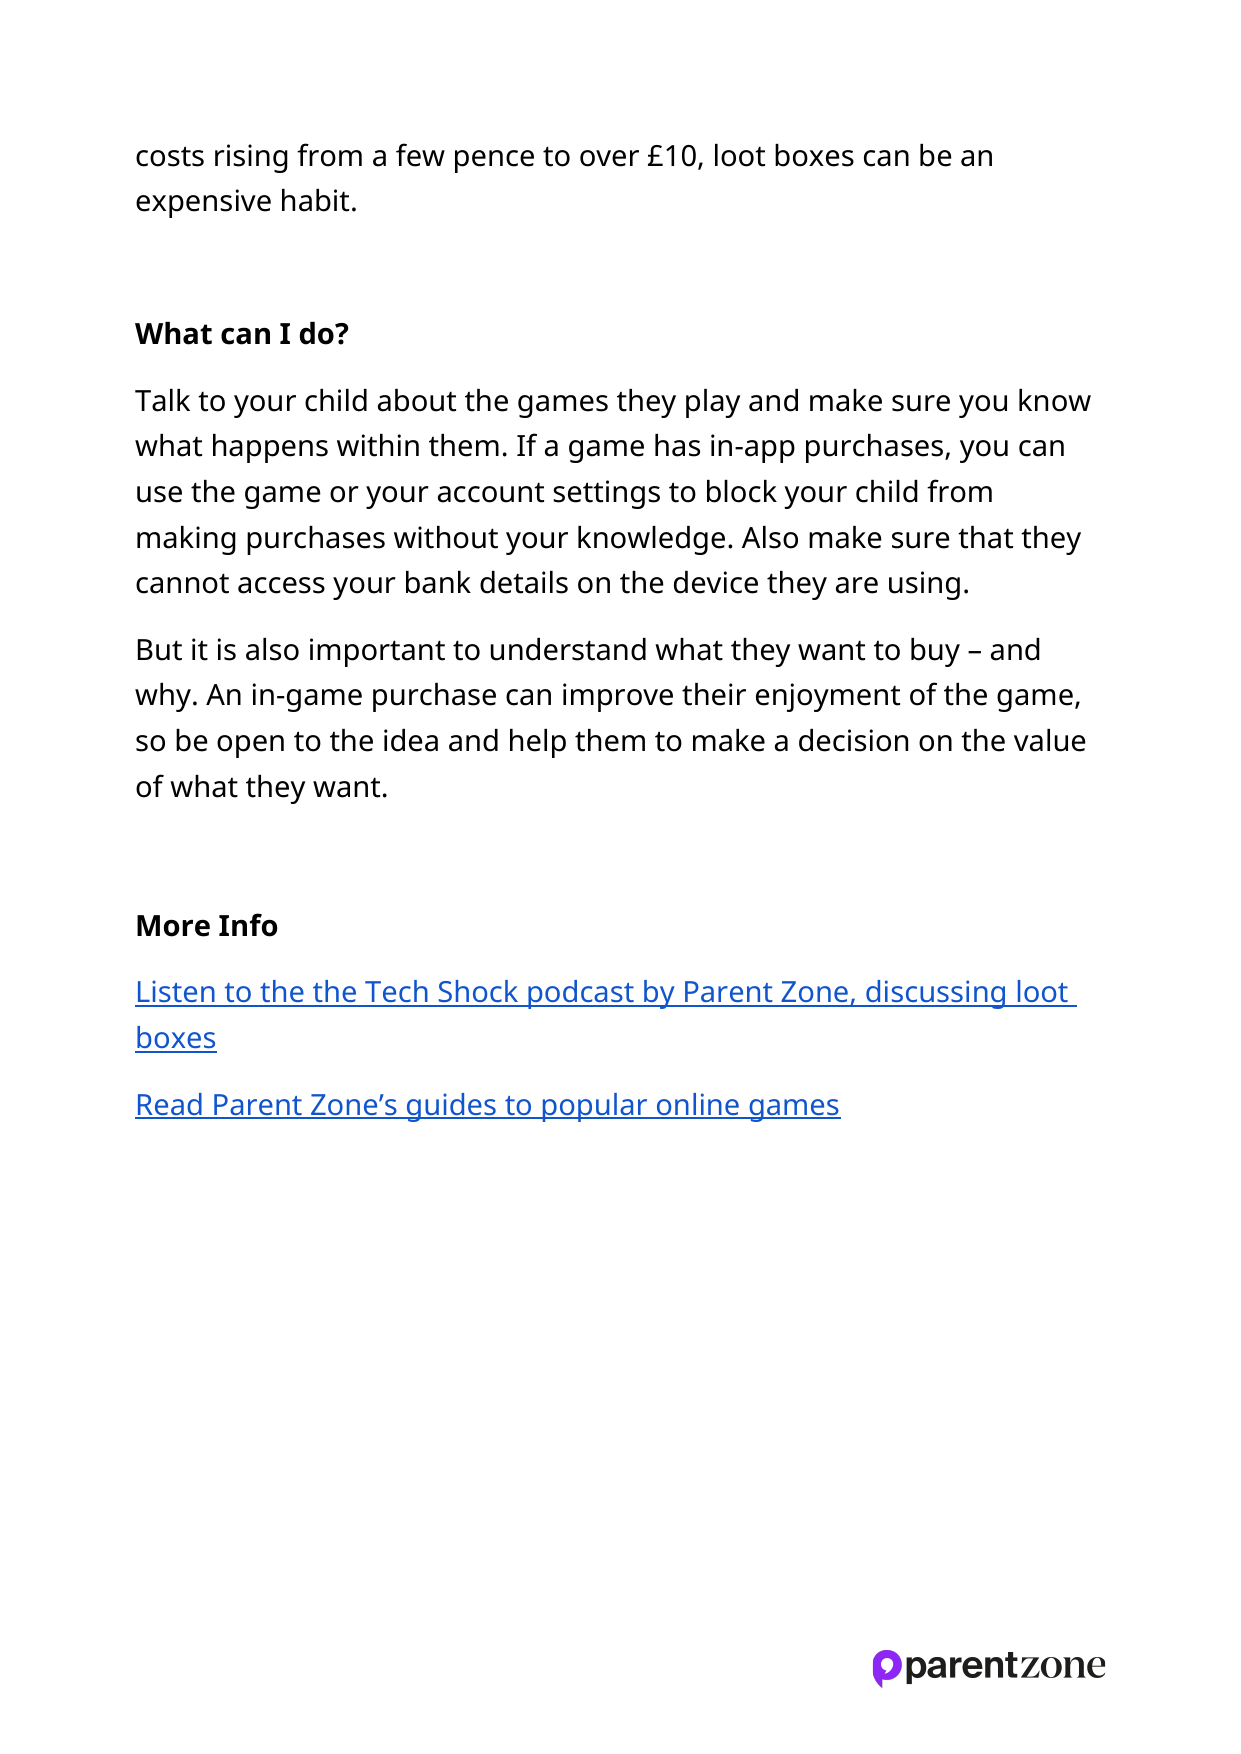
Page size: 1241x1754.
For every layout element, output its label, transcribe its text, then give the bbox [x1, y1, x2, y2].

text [135, 135, 1105, 220]
text Read Parent Zone’s guides to popular online games [135, 1084, 1105, 1123]
text Talk to your child about the games they play and make sure you know what happens within them. If a game has in-app purchases, you can use the game or your account settings to block your child from making purchases without your knowledge. Also make sure that they cannot access your bank details on the device they are using. [135, 380, 1105, 602]
text But it is also important to understand what they want to buy – and why. An in-game purchase can improve their enjoyment of the game, so be open to the idea and help them to make a decision on the value of what they want. [135, 629, 1105, 806]
text More Info [135, 905, 1105, 945]
text Listen to the the Tech Shock podcast by Parent Zone, discussing loot boxes [135, 972, 1105, 1057]
picture [872, 1650, 1106, 1688]
text What can I do? [135, 313, 1105, 353]
